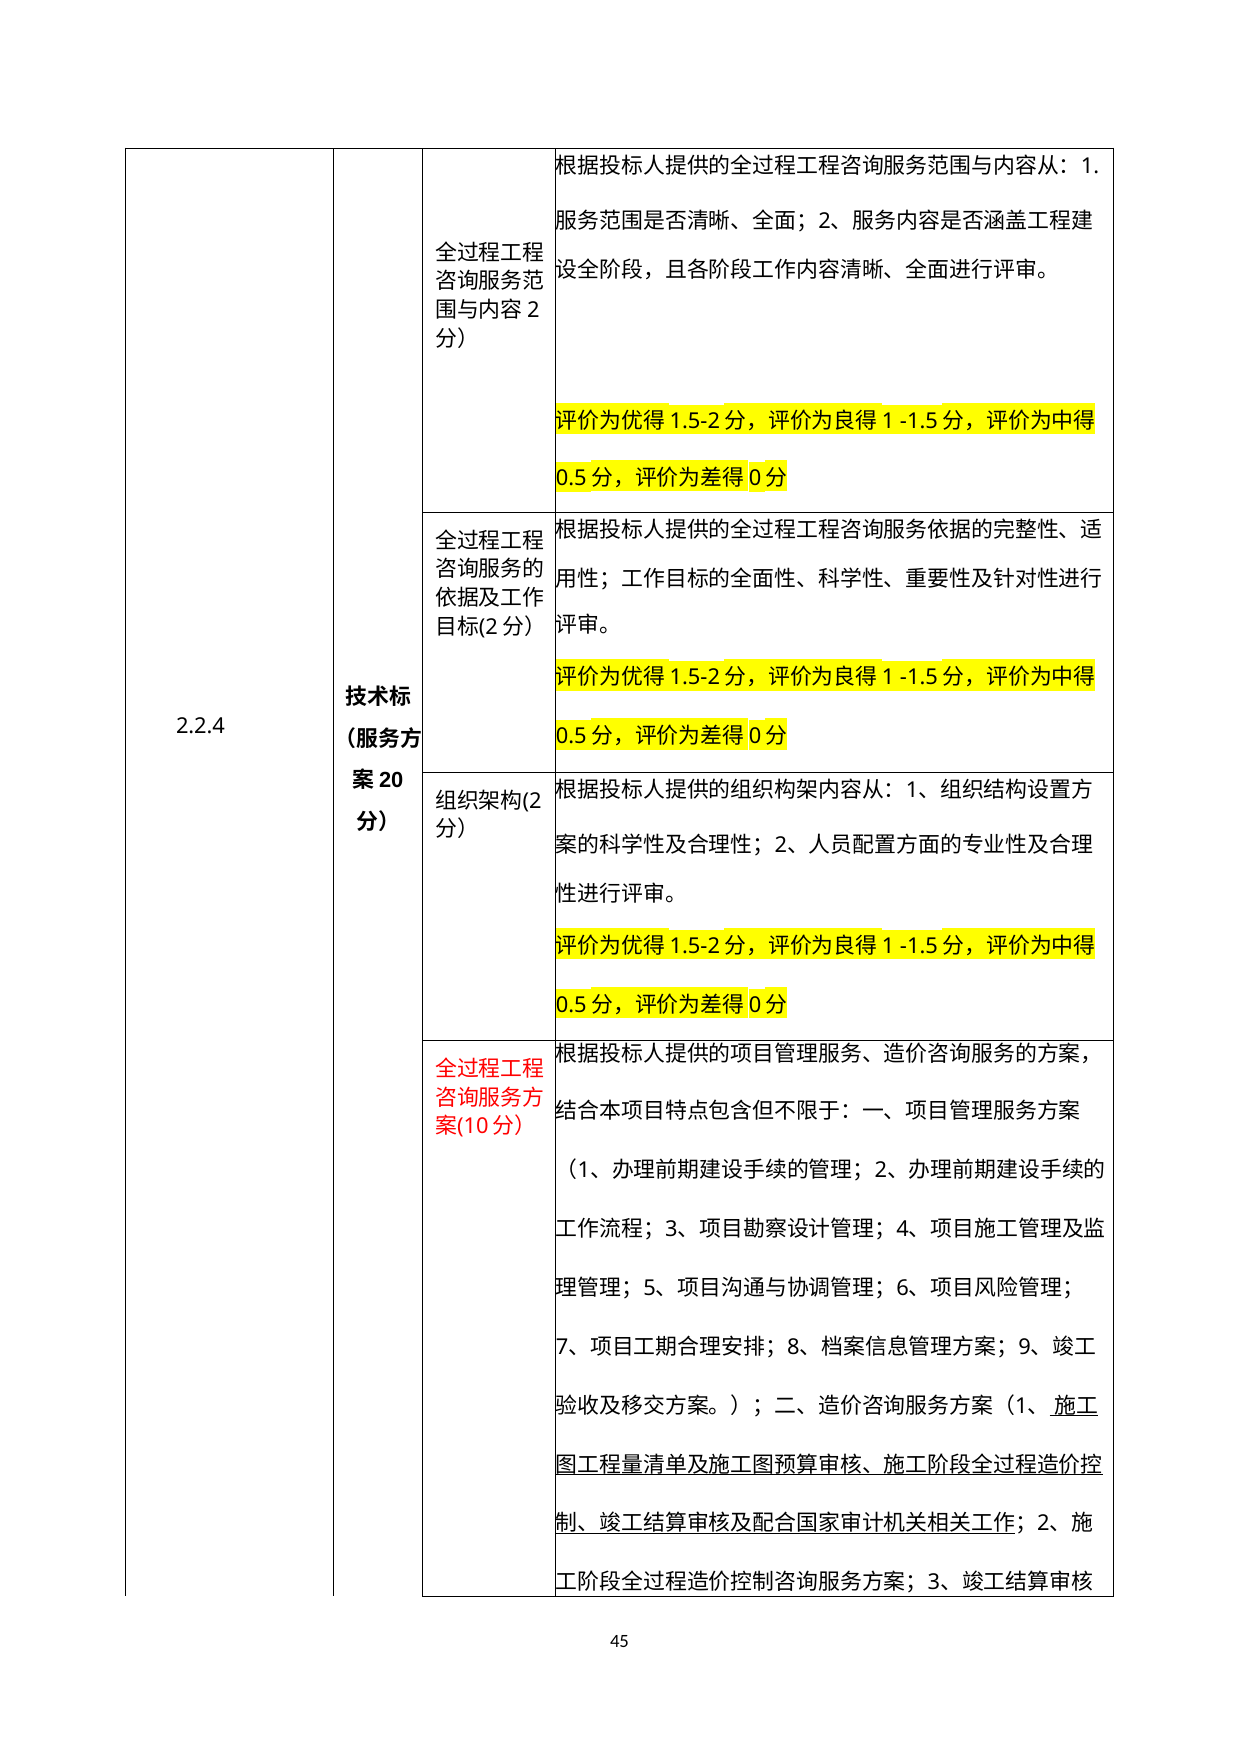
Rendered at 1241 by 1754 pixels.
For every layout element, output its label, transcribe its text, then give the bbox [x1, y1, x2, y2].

table_cell 根据投标人提供的全过程工程咨询服务依据的完整性、适用性；工作目标的全面性、科学性、重要性及针对性进行评审。 评价为优得1.5-2分，评价为良得1 -1.5分，评价为中得0.5分，评价为差得0分 [556, 513, 1113, 772]
table_cell 根据投标人提供的组织构架内容从：1、组织结构设置方案的科学性及合理性；2、人员配置方面的专业性及合理性进行评审。 评价为优得1.5-2分，评价为良得1 -1.5分，评价为中得0.5分，评价为差得0分 [556, 773, 1113, 1040]
table_cell 组织架构(2分） [423, 773, 555, 1040]
table_header 全过程工程咨询服务范围与内容2分） [423, 149, 555, 512]
table_cell 全过程工程咨询服务的依据及工作目标(2分） [423, 513, 555, 772]
table_header 技术标（服务方案20分） [334, 149, 422, 1596]
table_cell 全过程工程咨询服务方案(10分） [423, 1041, 555, 1596]
table_header 根据投标人提供的全过程工程咨询服务范围与内容从：1.服务范围是否清晰、全面；2、服务内容是否涵盖工程建设全阶段，且各阶段工作内容清晰、全面进行评审。 评价为优得1.5-2分，评价为良得1 -1.5分，评价为中得0.5分，评价为差得0分 [556, 149, 1113, 512]
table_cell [556, 1041, 1113, 1596]
table_header 2.2.4 [126, 149, 333, 1596]
